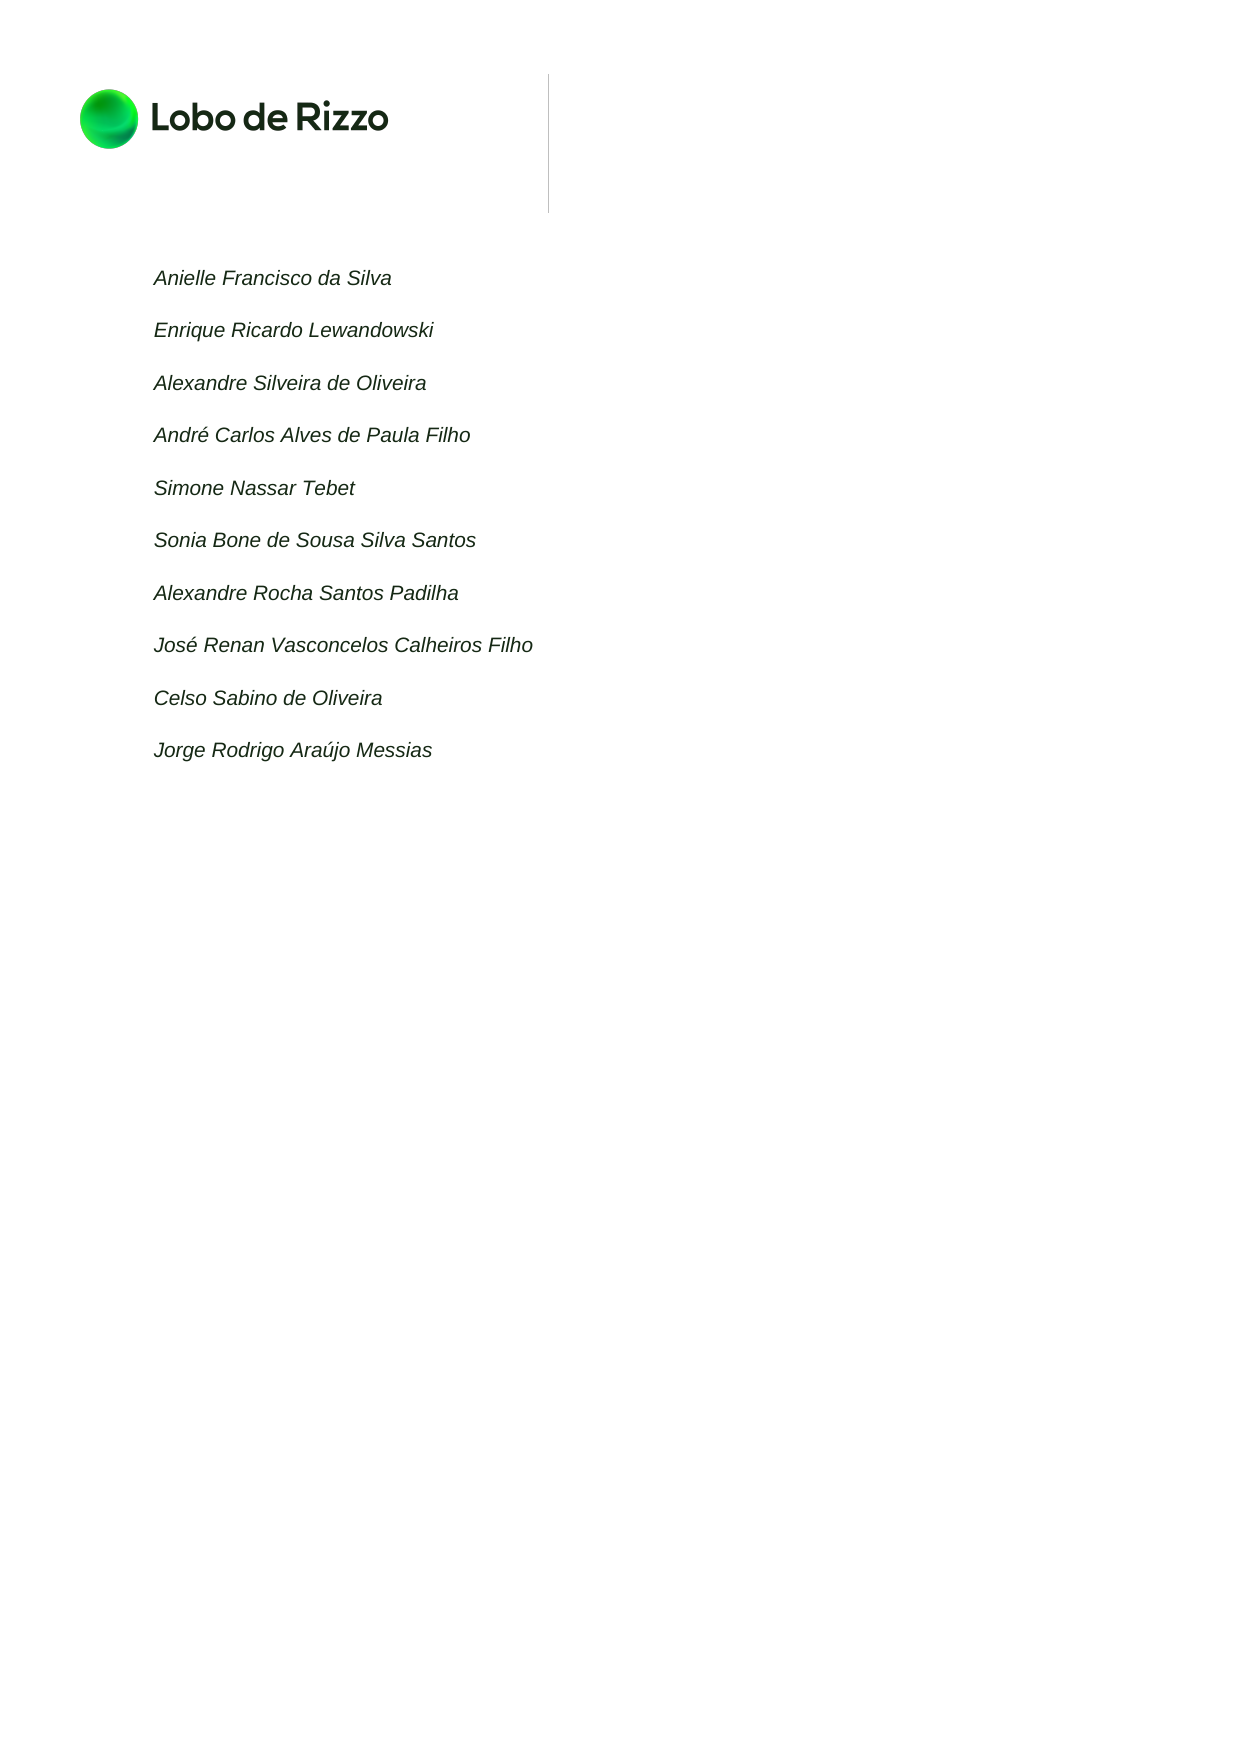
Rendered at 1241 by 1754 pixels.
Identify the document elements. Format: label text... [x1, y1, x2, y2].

text Sonia Bone de Sousa Silva Santos [153, 528, 1152, 552]
text André Carlos Alves de Paula Filho [153, 423, 1152, 447]
text Alexandre Rocha Santos Padilha [153, 581, 1152, 605]
text Simone Nassar Tebet [153, 476, 1152, 500]
text Jorge Rodrigo Araújo Messias [153, 738, 1152, 762]
text Celso Sabino de Oliveira [153, 686, 1152, 710]
text Enrique Ricardo Lewandowski [153, 318, 1152, 342]
picture [65, 78, 403, 161]
text José Renan Vasconcelos Calheiros Filho [153, 633, 1152, 657]
text Alexandre Silveira de Oliveira [153, 371, 1152, 395]
text Anielle Francisco da Silva [153, 266, 1152, 290]
